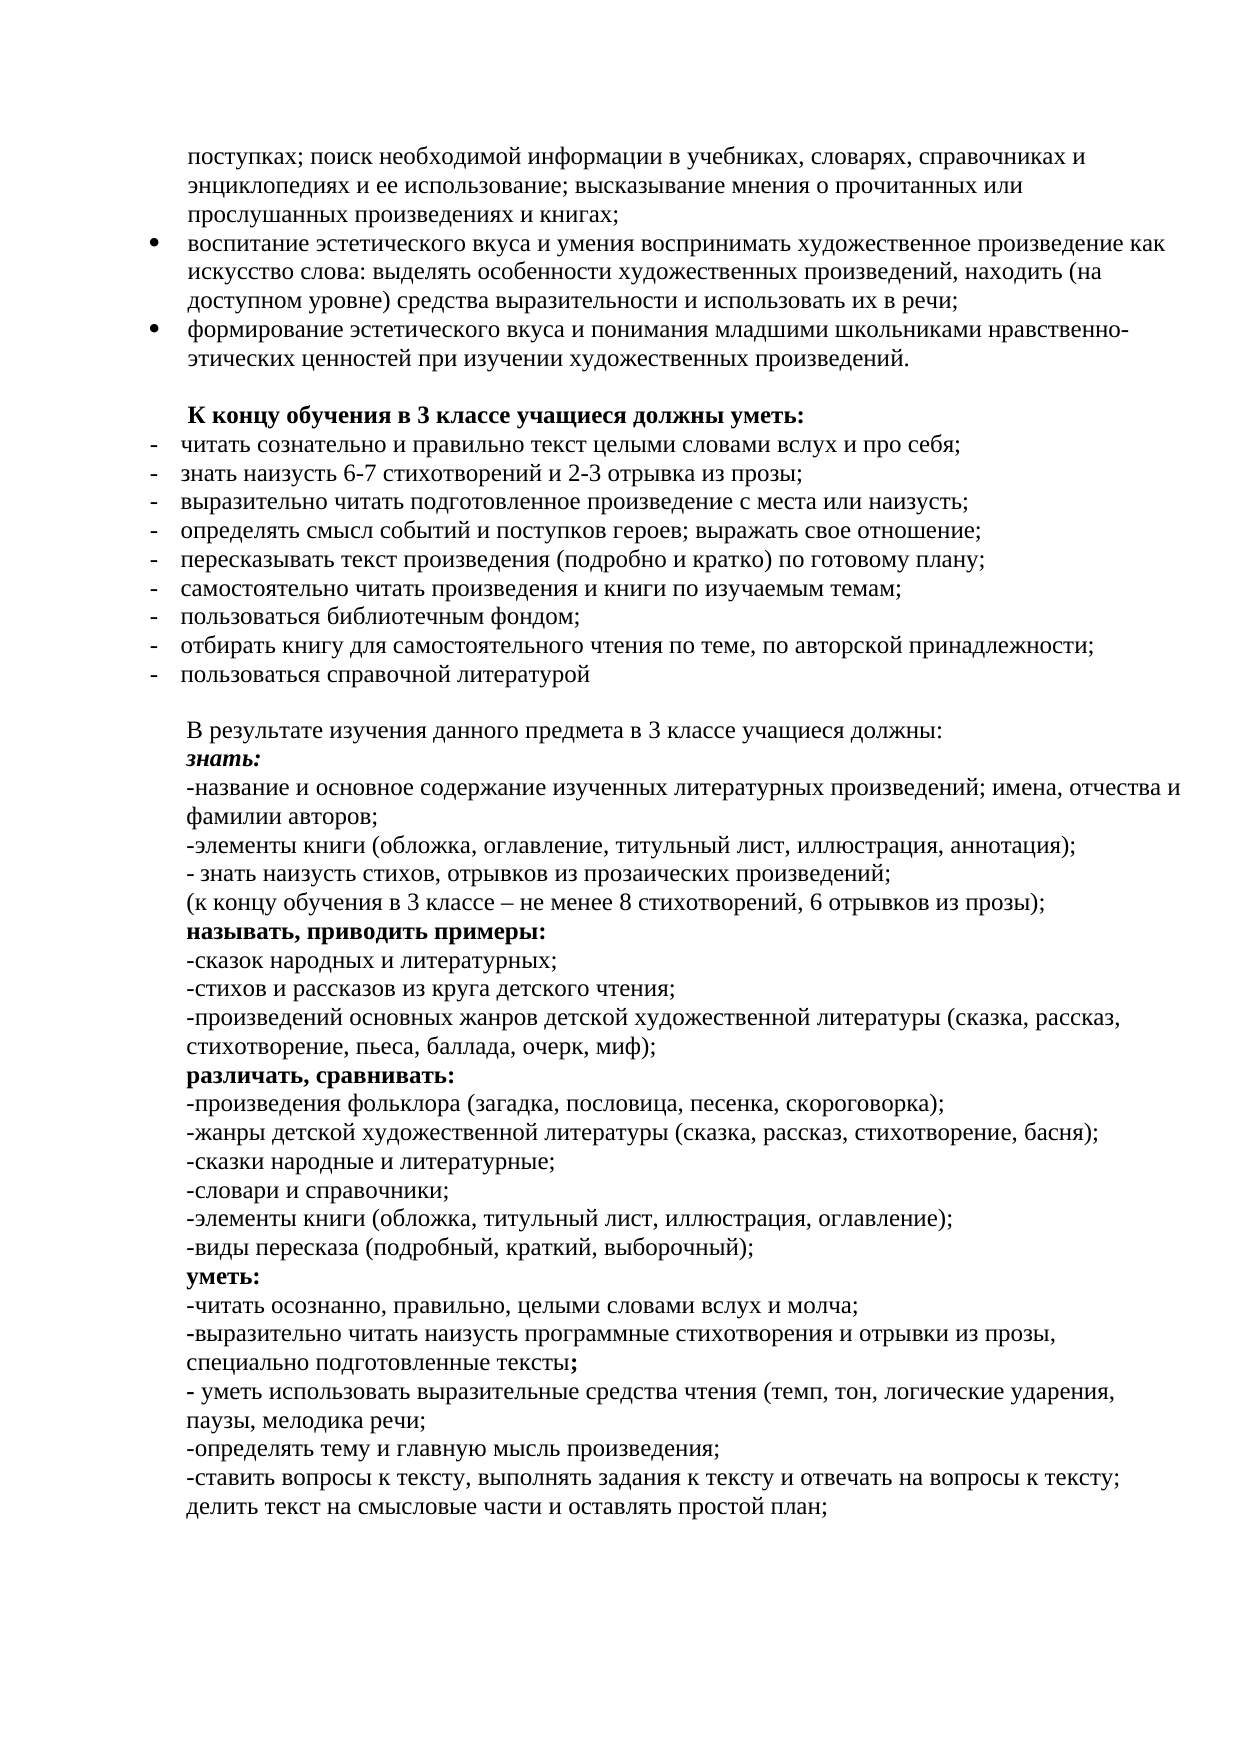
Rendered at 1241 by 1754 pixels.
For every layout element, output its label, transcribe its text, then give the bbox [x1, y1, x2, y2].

list отбирать книгу для самостоятельного чтения по теме, по авторской принадлежности; [149, 630, 1181, 659]
text - уметь использовать выразительные средства чтения (темп, тон, логические ударения, паузы, мелодика речи; [186, 1376, 1181, 1433]
text К концу обучения в 3 классе учащиеся должны уметь: [112, 400, 1181, 429]
text -стихов и рассказов из круга детского чтения; [186, 973, 1181, 1002]
text -элементы книги (обложка, титульный лист, иллюстрация, оглавление); [186, 1203, 1181, 1232]
list пользоваться справочной литературой [149, 659, 1181, 688]
text -произведений основных жанров детской художественной литературы (сказка, рассказ, стихотворение, пьеса, баллада, очерк, миф); [186, 1002, 1181, 1060]
list выразительно читать подготовленное произведение с места или наизусть; [149, 486, 1181, 515]
text -определять тему и главную мысль произведения; [186, 1433, 1181, 1462]
list определять смысл событий и поступков героев; выражать свое отношение; [149, 515, 1181, 544]
text -произведения фольклора (загадка, пословица, песенка, скороговорка); [186, 1088, 1181, 1117]
text различать, сравнивать: [186, 1060, 1181, 1088]
text -ставить вопросы к тексту, выполнять задания к тексту и отвечать на вопросы к тексту; делить текст на смысловые части и оставлять простой план; [186, 1462, 1181, 1520]
text - знать наизусть стихов, отрывков из прозаических произведений; [186, 858, 1181, 887]
text -читать осознанно, правильно, целыми словами вслух и молча; [186, 1290, 1181, 1318]
list пользоваться библиотечным фондом; [149, 601, 1181, 630]
text (к концу обучения в 3 классе – не менее 8 стихотворений, 6 отрывков из прозы); [186, 887, 1181, 916]
text знать: [186, 743, 1181, 772]
text -виды пересказа (подробный, краткий, выборочный); [186, 1232, 1181, 1261]
list пересказывать текст произведения (подробно и кратко) по готовому плану; [149, 544, 1181, 573]
text уметь: [186, 1261, 1181, 1290]
list читать сознательно и правильно текст целыми словами вслух и про себя; [149, 429, 1181, 458]
text -жанры детской художественной литературы (сказка, рассказ, стихотворение, басня); [186, 1117, 1181, 1146]
text -название и основное содержание изученных литературных произведений; имена, отчества и фамилии авторов; [186, 772, 1181, 830]
text -словари и справочники; [186, 1175, 1181, 1203]
list воспитание эстетического вкуса и умения воспринимать художественное произведение как искусство слова: выделять особенности художественных произведений, находить (на доступном уровне) средства выразительности и использовать их в речи; [150, 228, 1181, 314]
text В результате изучения данного предмета в 3 классе учащиеся должны: [186, 715, 1181, 743]
text -выразительно читать наизусть программные стихотворения и отрывки из прозы, специально подготовленные тексты; [186, 1318, 1181, 1376]
list знать наизусть 6-7 стихотворений и 2-3 отрывка из прозы; [149, 458, 1181, 486]
text -сказок народных и литературных; [186, 945, 1181, 973]
text -сказки народные и литературные; [186, 1146, 1181, 1175]
text называть, приводить примеры: [186, 916, 1181, 945]
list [150, 141, 1181, 228]
text -элементы книги (обложка, оглавление, титульный лист, иллюстрация, аннотация); [186, 830, 1181, 858]
list формирование эстетического вкуса и понимания младшими школьниками нравственно-этических ценностей при изучении художественных произведений. [150, 314, 1181, 371]
list самостоятельно читать произведения и книги по изучаемым темам; [149, 573, 1181, 601]
